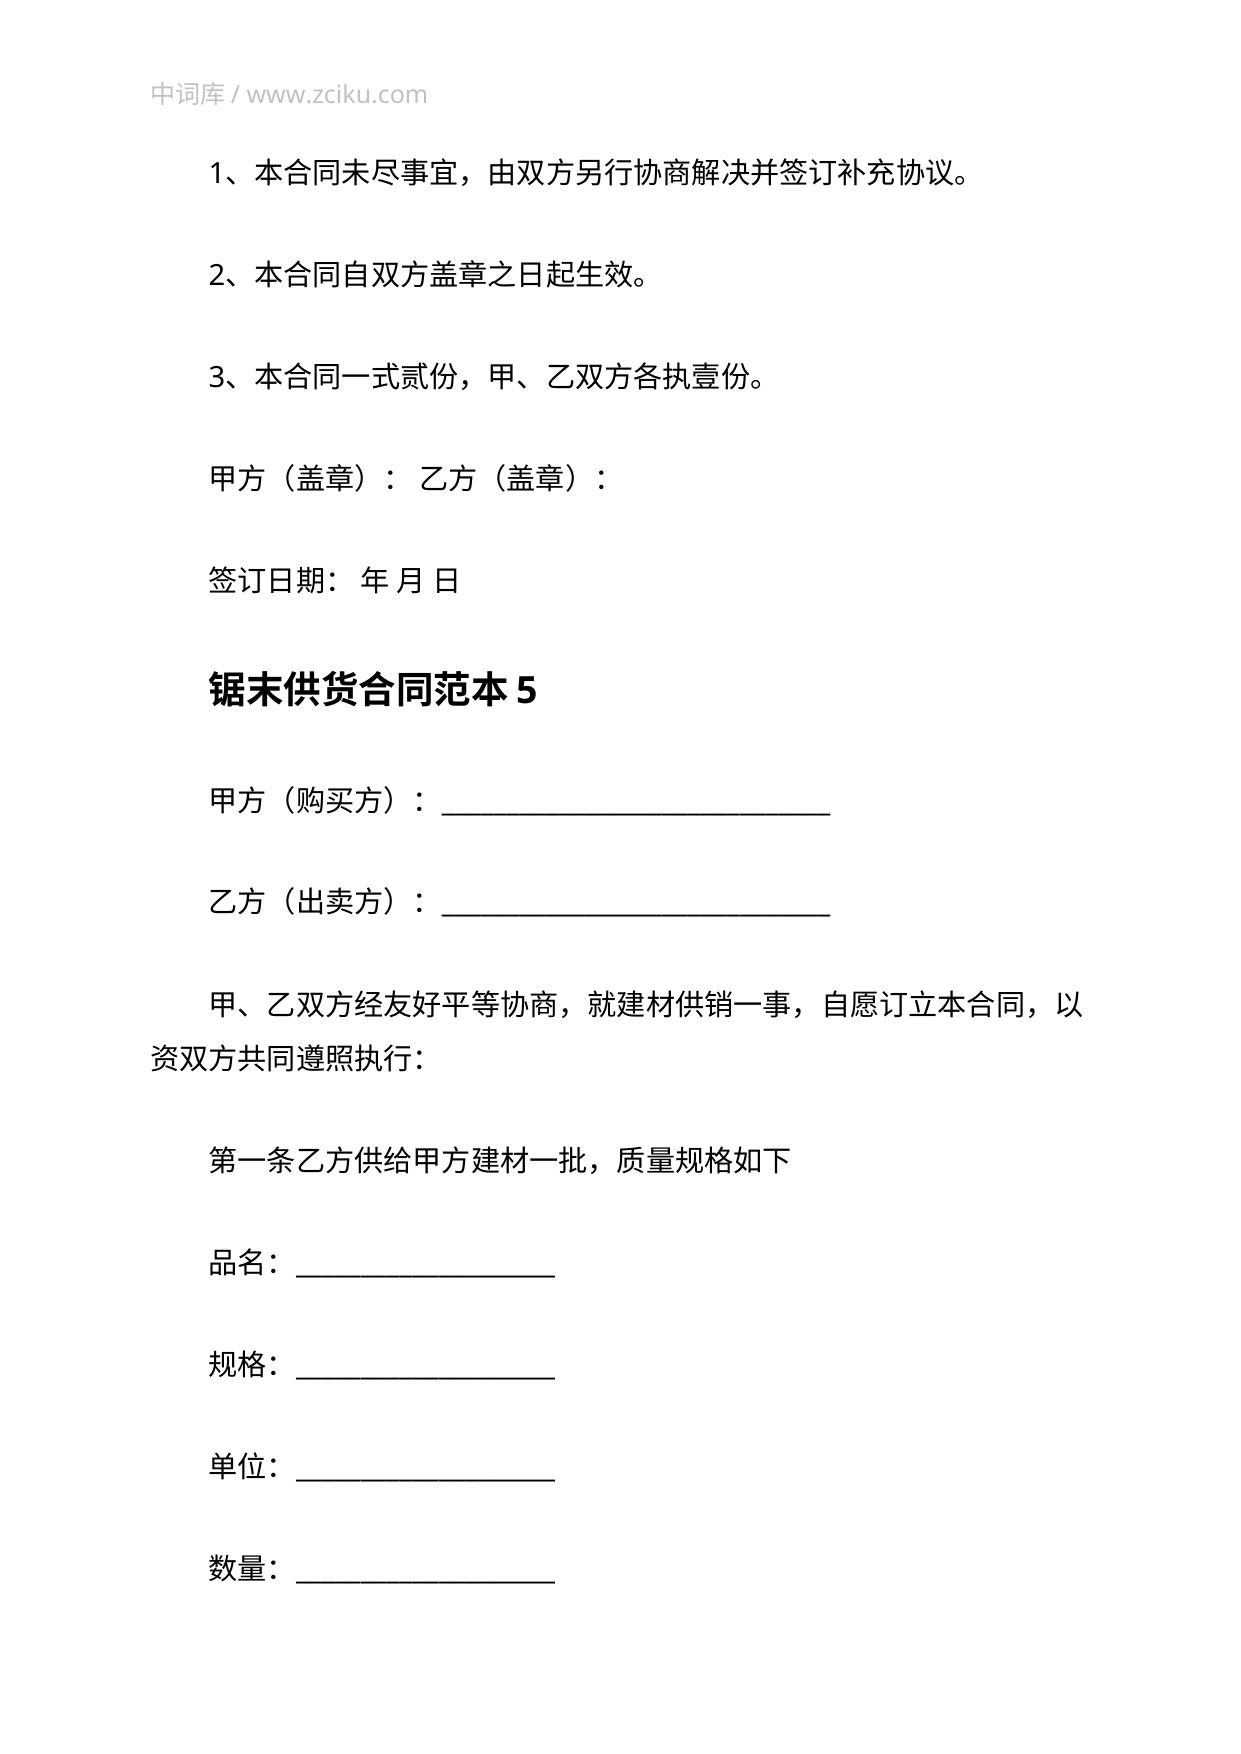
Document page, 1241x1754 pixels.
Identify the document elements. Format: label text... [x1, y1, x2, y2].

text 签订日期： 年 月 日 [150, 558, 1090, 600]
text 第一条乙方供给甲方建材一批，质量规格如下 [150, 1138, 1090, 1180]
text 数量：____________________ [150, 1545, 1090, 1588]
text 甲方（盖章）： 乙方（盖章）： [150, 456, 1090, 498]
text 单位：____________________ [150, 1443, 1090, 1486]
text 2、本合同自双方盖章之日起生效。 [150, 252, 1090, 294]
text 甲、乙双方经友好平等协商，就建材供销一事，自愿订立本合同，以资双方共同遵照执行： [150, 981, 1090, 1078]
text 规格：____________________ [150, 1341, 1090, 1384]
text 品名：____________________ [150, 1239, 1090, 1282]
text 甲方（购买方）：______________________________ [150, 777, 1090, 819]
text 3、本合同一式贰份，甲、乙双方各执壹份。 [150, 354, 1090, 396]
text 锯末供货合同范本5 [150, 659, 1090, 714]
text 1、本合同未尽事宜，由双方另行协商解决并签订补充协议。 [150, 150, 1090, 192]
text 乙方（出卖方）：______________________________ [150, 879, 1090, 921]
